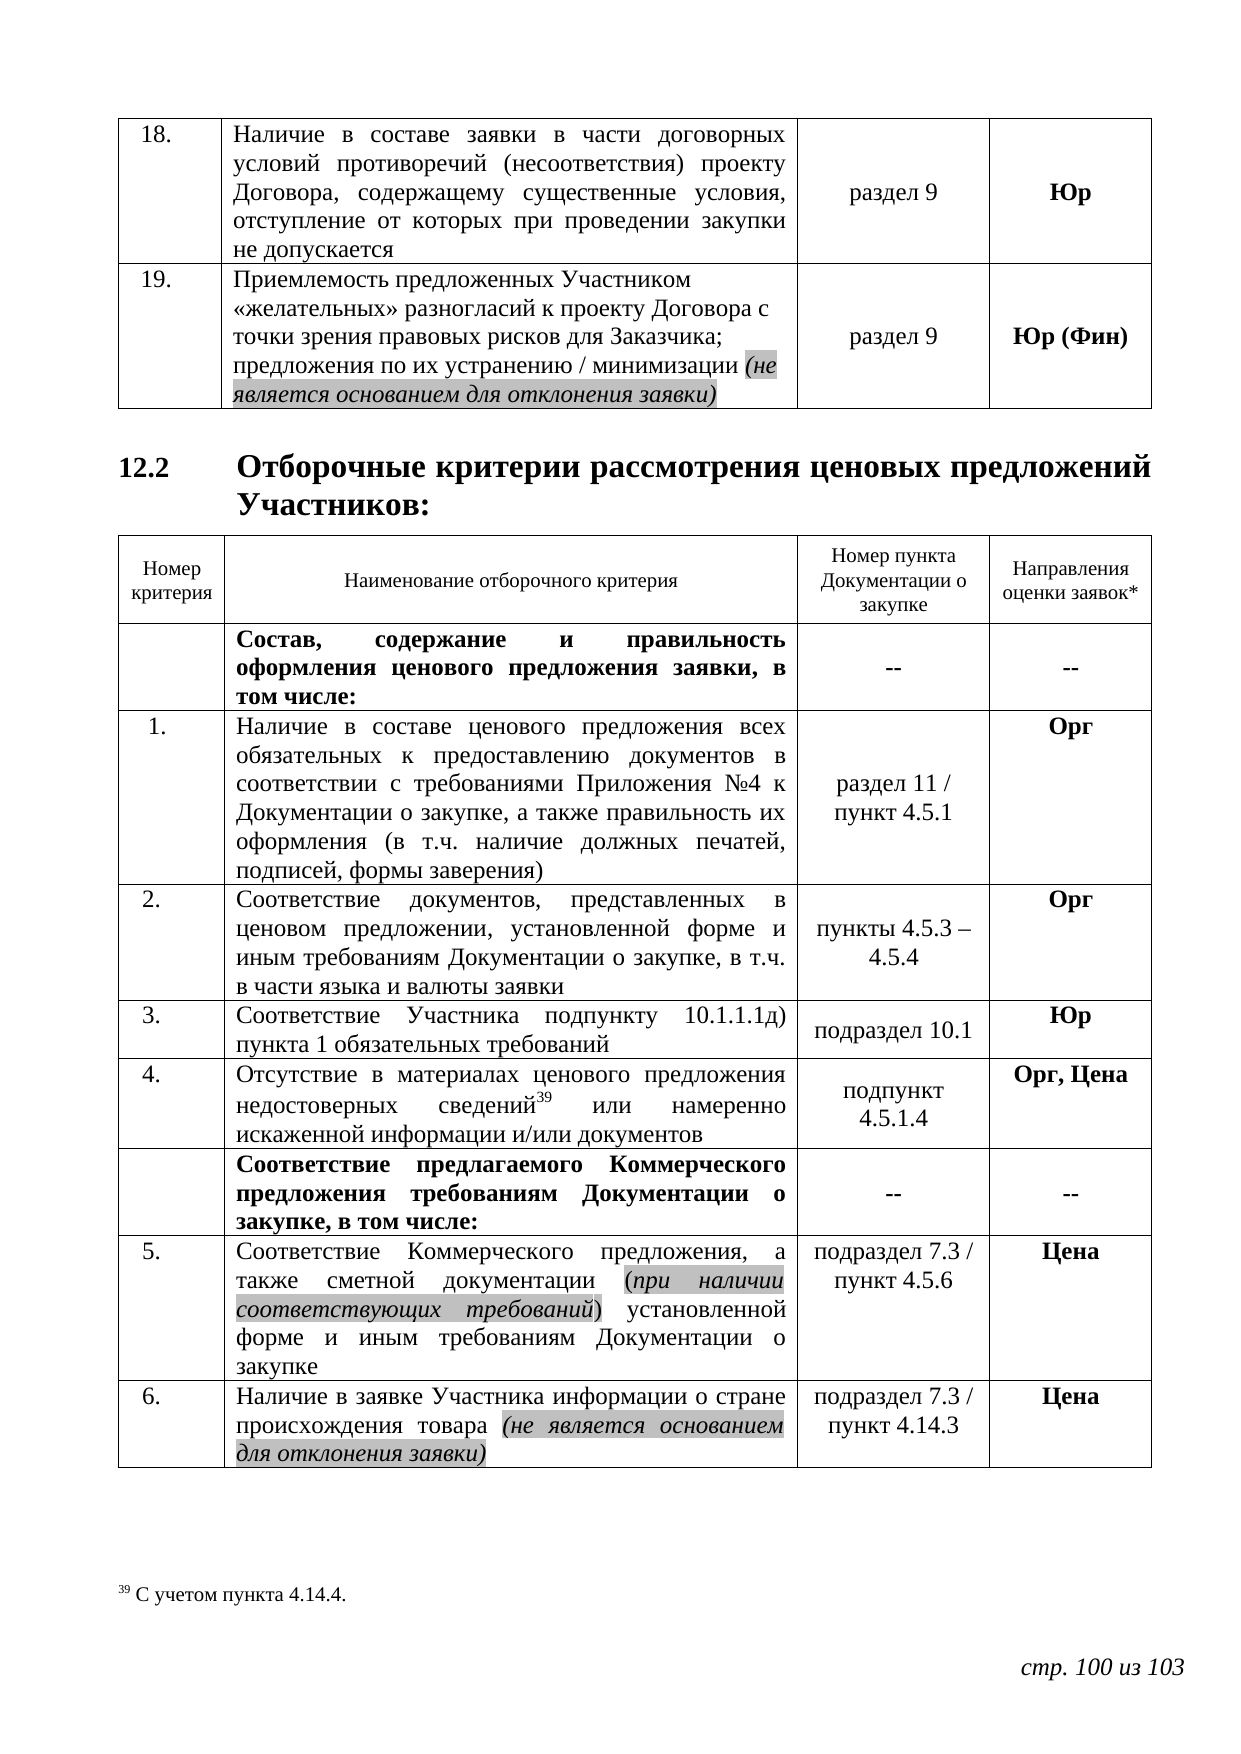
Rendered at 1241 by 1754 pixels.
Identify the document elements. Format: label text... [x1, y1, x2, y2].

table_header Номер пункта Документации о закупке [798, 536, 989, 623]
table_cell подраздел 7.3 / пункт 4.5.6 [798, 1236, 989, 1380]
table_cell [119, 885, 224, 999]
table_cell раздел 9 [798, 264, 989, 408]
table_cell Юр [990, 119, 1151, 263]
table_cell [119, 1059, 224, 1148]
table_cell Наличие в составе заявки в части договорных условий противоречий (несоответствия) проекту Договора, содержащему существенные условия, отступление от которых при проведении закупки не допускается [222, 119, 797, 263]
table_cell [119, 1236, 224, 1380]
table_cell -- [990, 1149, 1151, 1235]
table_cell раздел 9 [798, 119, 989, 263]
table_cell [119, 1001, 224, 1058]
table_cell Орг [990, 711, 1151, 883]
table_cell Наличие в заявке Участника информации о стране происхождения товара (не является основанием для отклонения заявки) [225, 1381, 797, 1467]
table_header Наименование отборочного критерия [225, 536, 797, 623]
table_cell Цена [990, 1236, 1151, 1380]
table_cell -- [798, 1149, 989, 1235]
table_cell Орг, Цена [990, 1059, 1151, 1148]
table_cell Отсутствие в материалах ценового предложения недостоверных сведений или намеренно искаженной информации и/или документов [225, 1059, 797, 1148]
table_header Направления оценки заявок* [990, 536, 1151, 623]
table_cell пункты 4.5.3 – 4.5.4 [798, 885, 989, 999]
table_cell подраздел 7.3 / пункт 4.14.3 [798, 1381, 989, 1467]
table_cell подпункт 4.5.1.4 [798, 1059, 989, 1148]
table_cell Орг [990, 885, 1151, 999]
table_cell [119, 119, 221, 263]
table_cell Юр [990, 1001, 1151, 1058]
table_cell Соответствие Участника подпункту д) пункта 1 обязательных требований [225, 1001, 797, 1058]
table_cell [119, 264, 221, 408]
table_cell [119, 624, 224, 710]
table_cell -- [798, 624, 989, 710]
table_header Номер критерия [119, 536, 224, 623]
table_cell подраздел 10.1 [798, 1001, 989, 1058]
table_cell Наличие в составе ценового предложения всех обязательных к предоставлению документов в соответствии с требованиями Приложения №4 к Документации о закупке, а также правильность их оформления (в т.ч. наличие должных печатей, подписей, формы заверения) [225, 711, 797, 883]
table_cell Соответствие документов, представленных в ценовом предложении, установленной форме и иным требованиям Документации о закупке, в т.ч. в части языка и валюты заявки [225, 885, 797, 999]
table_cell [119, 1149, 224, 1235]
table_cell Юр (Фин) [990, 264, 1151, 408]
table_cell Приемлемость предложенных Участником «желательных» разногласий к проекту Договора с точки зрения правовых рисков для Заказчика; предложения по их устранению / минимизации (не является основанием для отклонения заявки) [222, 264, 797, 408]
table_cell Цена [990, 1381, 1151, 1467]
table_cell раздел 11 / пункт 4.5.1 [798, 711, 989, 883]
table_cell Соответствие Коммерческого предложения, а также сметной документации (при наличии соответствующих требований) установленной форме и иным требованиям Документации о закупке [225, 1236, 797, 1380]
table_cell -- [990, 624, 1151, 710]
table_cell Соответствие предлагаемого Коммерческого предложения требованиям Документации о закупке, в том числе: [225, 1149, 797, 1235]
table_cell [119, 711, 224, 883]
table_cell [119, 1381, 224, 1467]
table_cell Состав, содержание и правильность оформления ценового предложения заявки, в том числе: [225, 624, 797, 710]
subtitle Отборочные критерии рассмотрения ценовых предложений Участников: [118, 446, 1152, 523]
